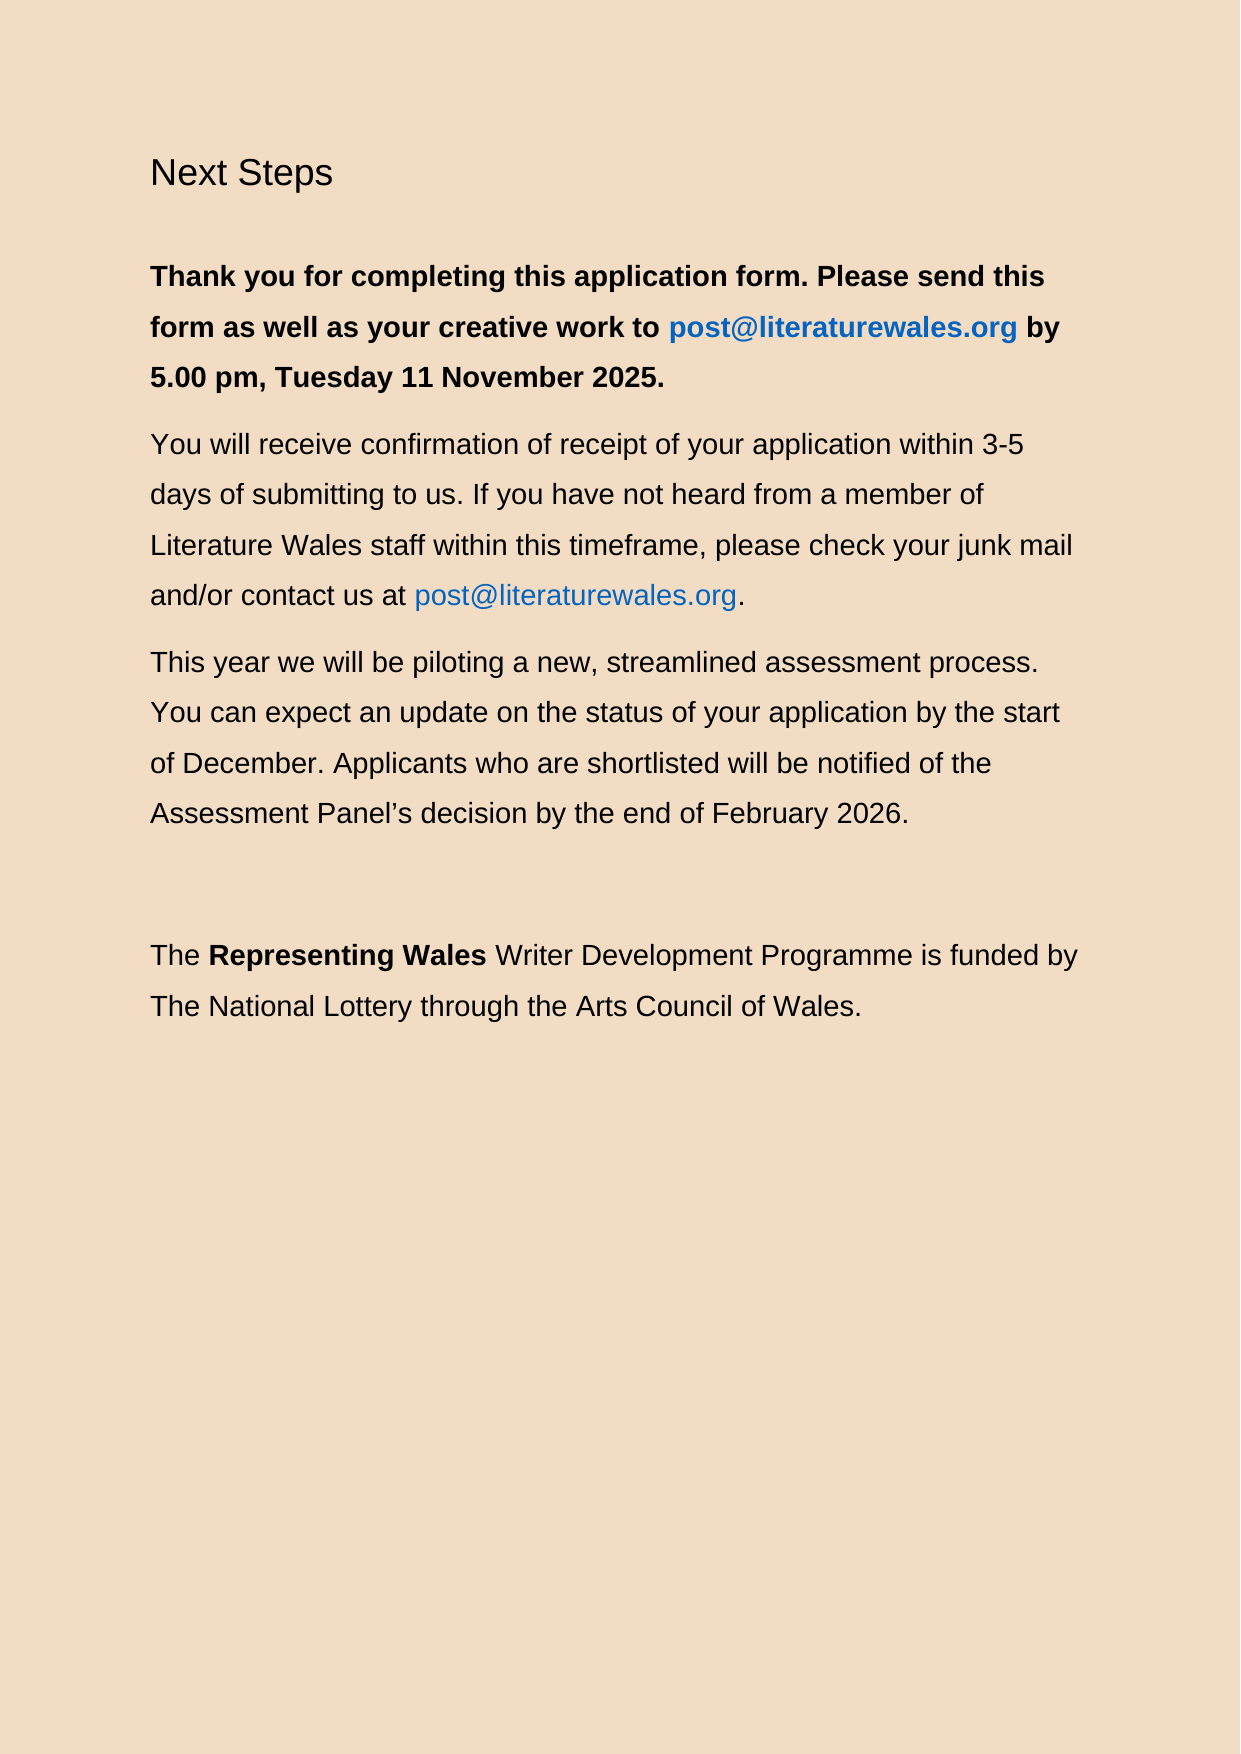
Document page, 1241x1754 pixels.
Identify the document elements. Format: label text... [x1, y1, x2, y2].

text This year we will be piloting a new, streamlined assessment process. You can expect an update on the status of your application by the start of December. Applicants who are shortlisted will be notified of the Assessment Panel’s decision by the end of February 2026. [150, 645, 1090, 829]
text Thank you for completing this application form. Please send this form as well as your creative work to post@literaturewales.org by 5.00 pm, Tuesday 11 November 2025. [150, 215, 1090, 394]
subtitle Next Steps [150, 150, 1090, 193]
text The Representing Wales Writer Development Programme is funded by The National Lottery through the Arts Council of Wales. [150, 938, 1090, 1022]
text You will receive confirmation of receipt of your application within 3-5 days of submitting to us. If you have not heard from a member of Literature Wales staff within this timeframe, please check your junk mail and/or contact us at post@literaturewales.org. [150, 427, 1090, 612]
